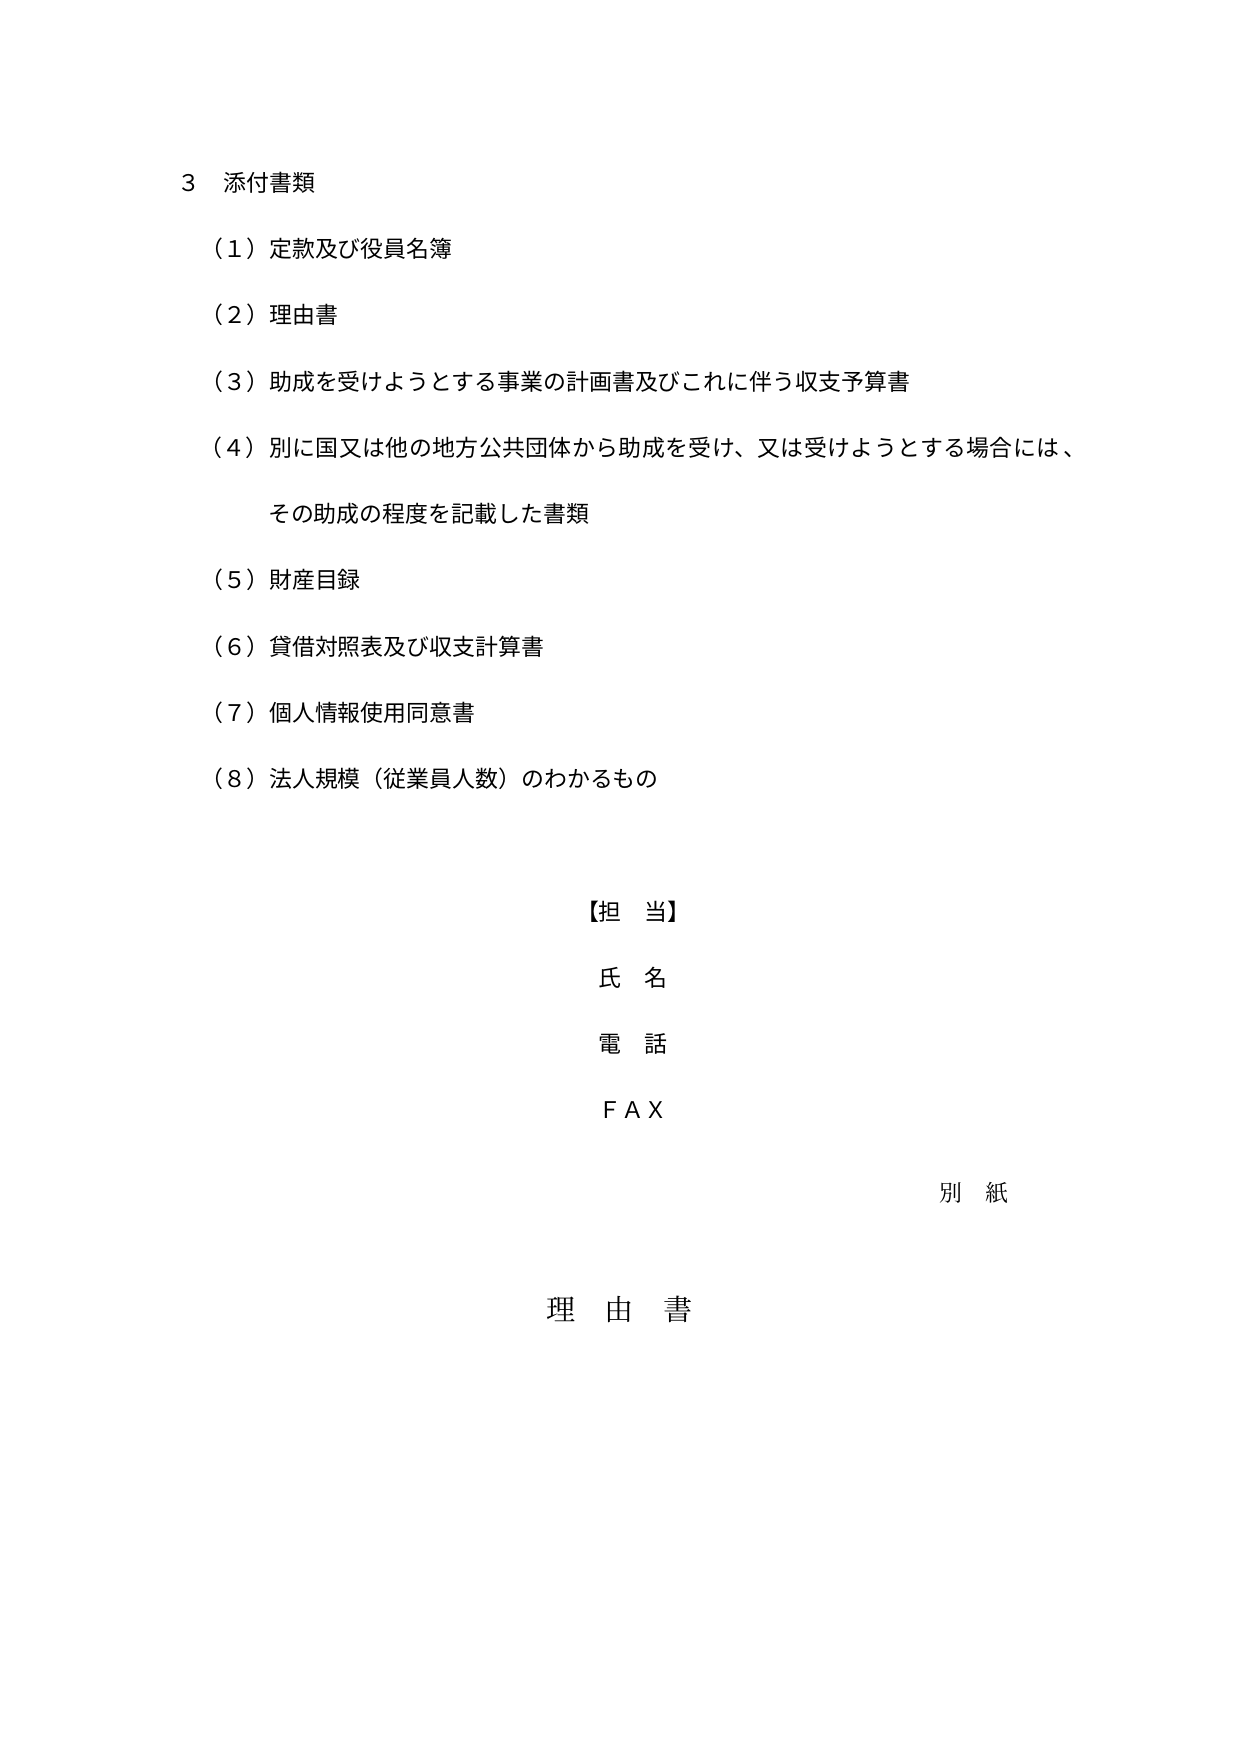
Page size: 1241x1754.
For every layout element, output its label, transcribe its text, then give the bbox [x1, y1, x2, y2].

text （５）財産目録 [177, 546, 1063, 612]
text 【担 当】 [576, 877, 1063, 943]
text 理 由 書 [177, 1274, 1061, 1341]
text （２）理由書 [177, 281, 1063, 347]
text 別 紙 [177, 1175, 1061, 1208]
text ３ 添付書類 [177, 148, 1063, 214]
text （７）個人情報使用同意書 [177, 678, 1063, 744]
text （６）貸借対照表及び収支計算書 [177, 612, 1063, 678]
text （４）別に国又は他の地方公共団体から助成を受け、又は受けようとする場合には、その助成の程度を記載した書類 [199, 413, 1063, 546]
text （８）法人規模（従業員人数）のわかるもの [177, 744, 1063, 811]
text （１）定款及び役員名簿 [177, 214, 1063, 281]
text ＦＡＸ [576, 1076, 1063, 1142]
text 氏 名 [576, 943, 1063, 1009]
text （３）助成を受けようとする事業の計画書及びこれに伴う収支予算書 [177, 347, 1063, 413]
text 電 話 [576, 1009, 1063, 1076]
